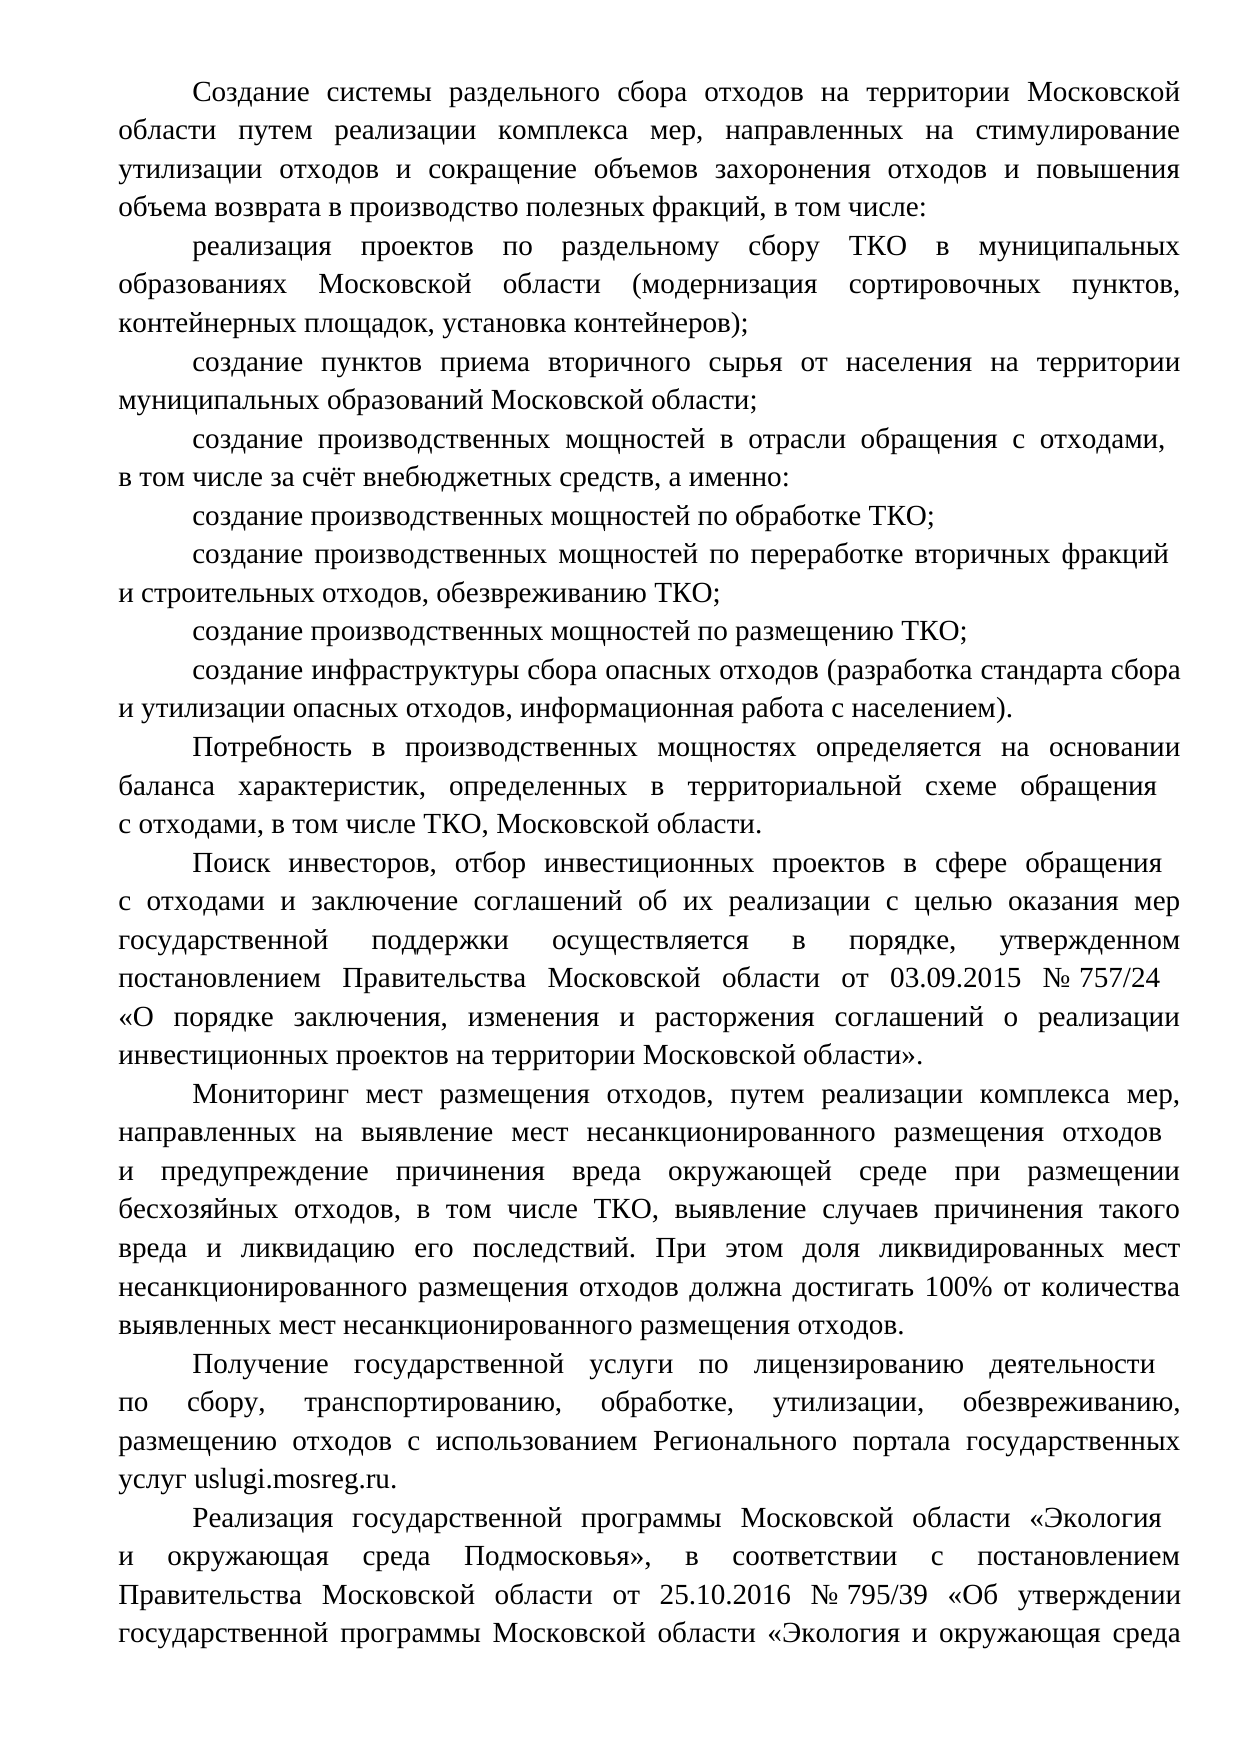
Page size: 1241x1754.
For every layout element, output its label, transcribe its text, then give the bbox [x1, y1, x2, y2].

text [118, 1500, 1181, 1649]
text создание производственных мощностей в отрасли обращения с отходами, в том числе за счёт внебюджетных средств, а именно: [118, 421, 1181, 493]
text Мониторинг мест размещения отходов, путем реализации комплекса мер, направленных на выявление мест несанкционированного размещения отходов и предупреждение причинения вреда окружающей среде при размещении бесхозяйных отходов, в том числе ТКО, выявление случаев причинения такого вреда и ликвидацию его последствий. При этом доля ликвидированных мест несанкционированного размещения отходов должна достигать 100% от количества выявленных мест несанкционированного размещения отходов. [118, 1076, 1181, 1341]
text Поиск инвесторов, отбор инвестиционных проектов в сфере обращения с отходами и заключение соглашений об их реализации с целью оказания мер государственной поддержки осуществляется в порядке, утвержденном постановлением Правительства Московской области от 03.09.2015 № 757/24 «О порядке заключения, изменения и расторжения соглашений о реализации инвестиционных проектов на территории Московской области». [118, 845, 1181, 1071]
text Получение государственной услуги по лицензированию деятельности по сбору, транспортированию, обработке, утилизации, обезвреживанию, размещению отходов с использованием Регионального портала государственных услуг uslugi.mosreg.ru. [118, 1346, 1181, 1495]
text Потребность в производственных мощностях определяется на основании баланса характеристик, определенных в территориальной схеме обращения с отходами, в том числе ТКО, Московской области. [118, 729, 1181, 840]
text создание инфраструктуры сбора опасных отходов (разработка стандарта сбора и утилизации опасных отходов, информационная работа с населением). [118, 652, 1181, 724]
text создание производственных мощностей по переработке вторичных фракций и строительных отходов, обезвреживанию ТКО; [118, 536, 1181, 608]
text создание производственных мощностей по обработке ТКО; [118, 498, 1181, 531]
text реализация проектов по раздельному сбору ТКО в муниципальных образованиях Московской области (модернизация сортировочных пунктов, контейнерных площадок, установка контейнеров); [118, 228, 1181, 339]
text Создание системы раздельного сбора отходов на территории Московской области путем реализации комплекса мер, направленных на стимулирование утилизации отходов и сокращение объемов захоронения отходов и повышения объема возврата в производство полезных фракций, в том числе: [118, 74, 1181, 223]
text создание пунктов приема вторичного сырья от населения на территории муниципальных образований Московской области; [118, 344, 1181, 416]
text создание производственных мощностей по размещению ТКО; [118, 613, 1181, 647]
